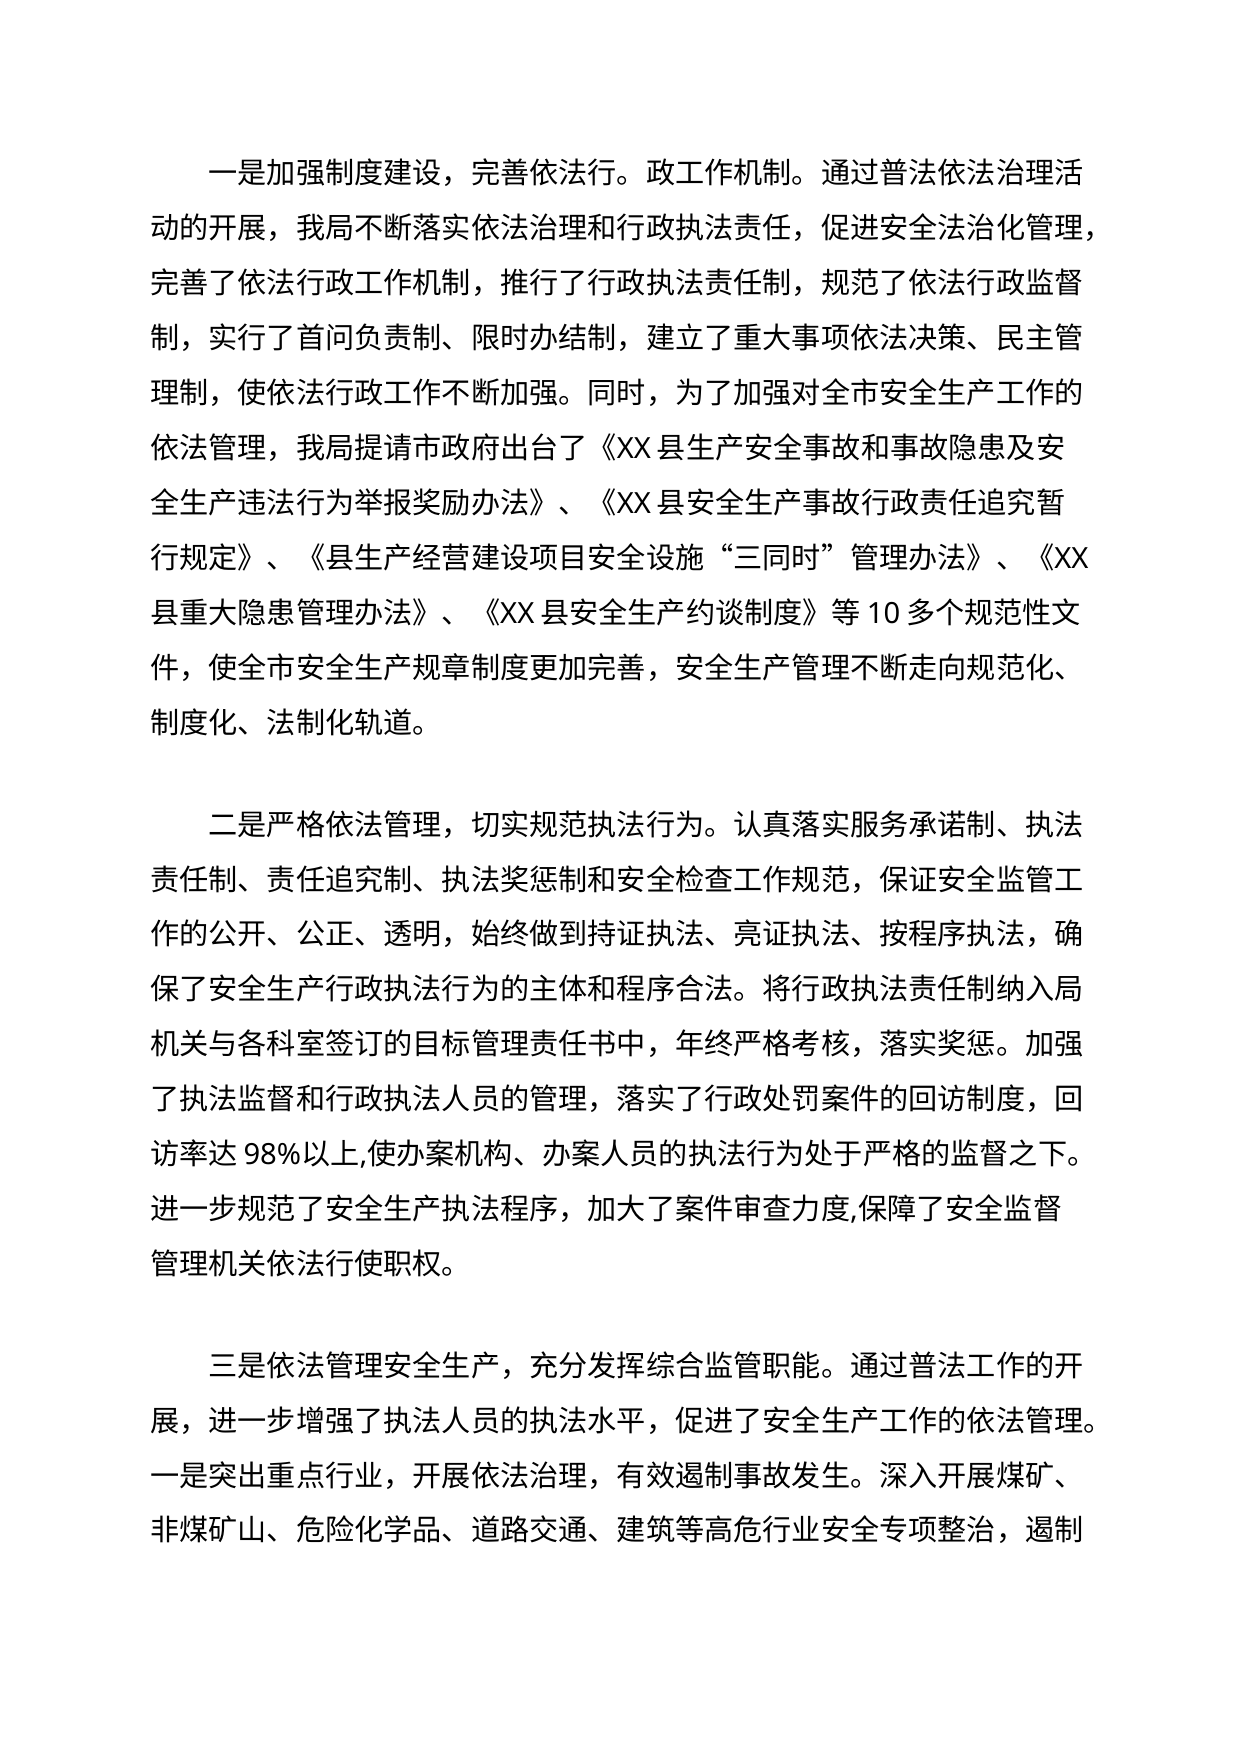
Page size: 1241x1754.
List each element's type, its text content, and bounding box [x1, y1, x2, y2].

text 一是加强制度建设，完善依法行。政工作机制。通过普法依法治理活动的开展，我局不断落实依法治理和行政执法责任，促进安全法治化管理，完善了依法行政工作机制，推行了行政执法责任制，规范了依法行政监督制，实行了首问负责制、限时办结制，建立了重大事项依法决策、民主管理制，使依法行政工作不断加强。同时，为了加强对全市安全生产工作的依法管理，我局提请市政府出台了《XX县生产安全事故和事故隐患及安全生产违法行为举报奖励办法》、《XX县安全生产事故行政责任追究暂行规定》、《县生产经营建设项目安全设施“三同时”管理办法》、《XX县重大隐患管理办法》、《XX县安全生产约谈制度》等10多个规范性文件，使全市安全生产规章制度更加完善，安全生产管理不断走向规范化、制度化、法制化轨道。 [150, 150, 1090, 742]
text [150, 1342, 1090, 1549]
text 二是严格依法管理，切实规范执法行为。认真落实服务承诺制、执法责任制、责任追究制、执法奖惩制和安全检查工作规范，保证安全监管工作的公开、公正、透明，始终做到持证执法、亮证执法、按程序执法，确保了安全生产行政执法行为的主体和程序合法。将行政执法责任制纳入局机关与各科室签订的目标管理责任书中，年终严格考核，落实奖惩。加强了执法监督和行政执法人员的管理，落实了行政处罚案件的回访制度，回访率达98%以上,使办案机构、办案人员的执法行为处于严格的监督之下。进一步规范了安全生产执法程序，加大了案件审查力度,保障了安全监督管理机关依法行使职权。 [150, 801, 1090, 1283]
